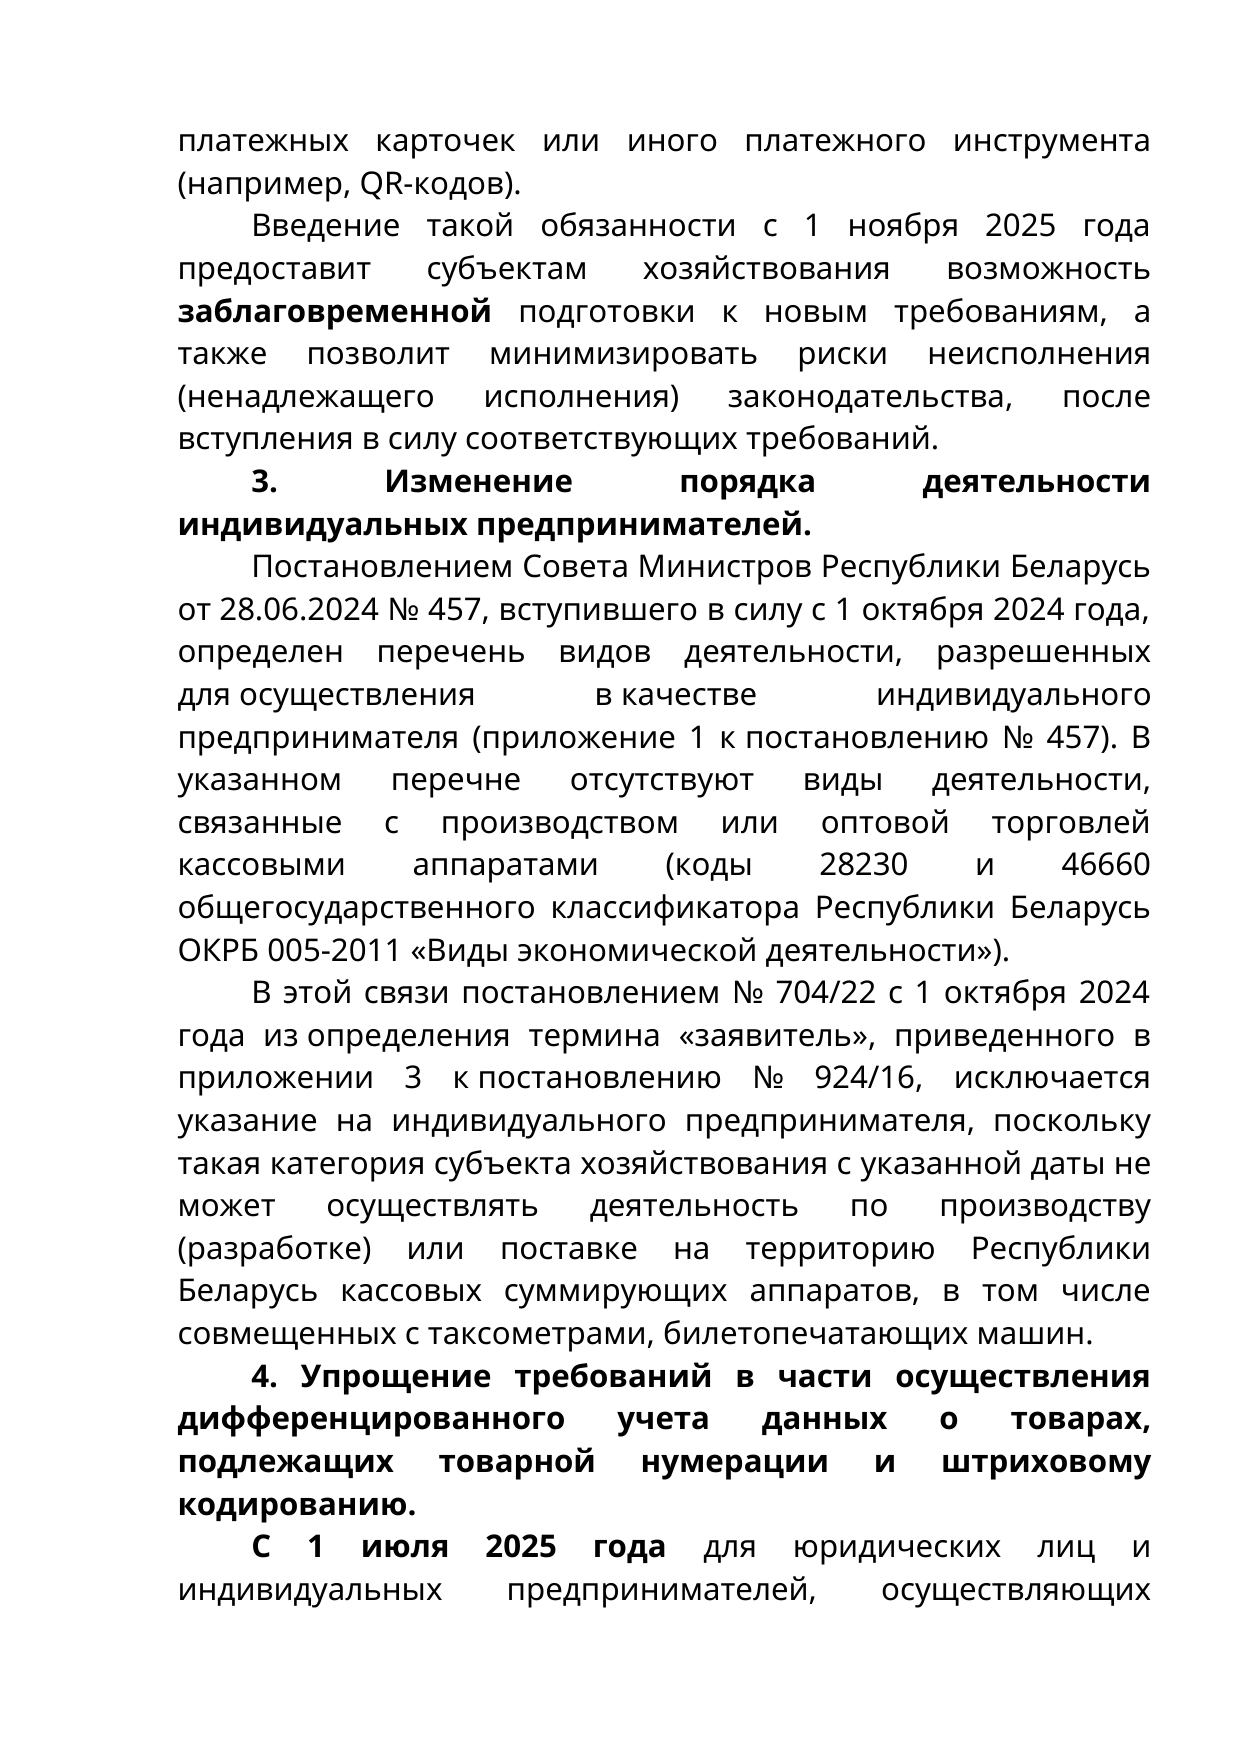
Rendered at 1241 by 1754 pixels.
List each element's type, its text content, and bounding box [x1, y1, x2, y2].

text 3. Изменение порядка деятельности индивидуальных предпринимателей. [177, 459, 1152, 544]
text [177, 1524, 1152, 1609]
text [177, 118, 1152, 203]
text 4. Упрощение требований в части осуществления дифференцированного учета данных о товарах, подлежащих товарной нумерации и штриховому кодированию. [177, 1354, 1152, 1524]
text Постановлением Совета Министров Республики Беларусь от 28.06.2024 № 457, вступившего в силу с 1 октября 2024 года, определен перечень видов деятельности, разрешенных для осуществления в качестве индивидуального предпринимателя (приложение 1 к постановлению № 457). В указанном перечне отсутствуют виды деятельности, связанные с производством или оптовой торговлей кассовыми аппаратами (коды 28230 и 46660 общегосударственного классификатора Республики Беларусь ОКРБ 005-2011 «Виды экономической деятельности»). [177, 544, 1152, 970]
text В этой связи постановлением № 704/22 с 1 октября 2024 года из определения термина «заявитель», приведенного в приложении 3 к постановлению № 924/16, исключается указание на индивидуального предпринимателя, поскольку такая категория субъекта хозяйствования с указанной даты не может осуществлять деятельность по производству (разработке) или поставке на территорию Республики Беларусь кассовых суммирующих аппаратов, в том числе совмещенных с таксометрами, билетопечатающих машин. [177, 970, 1152, 1354]
text Введение такой обязанности с 1 ноября 2025 года предоставит субъектам хозяйствования возможность заблаговременной подготовки к новым требованиям, а также позволит минимизировать риски неисполнения (ненадлежащего исполнения) законодательства, после вступления в силу соответствующих требований. [177, 203, 1152, 459]
